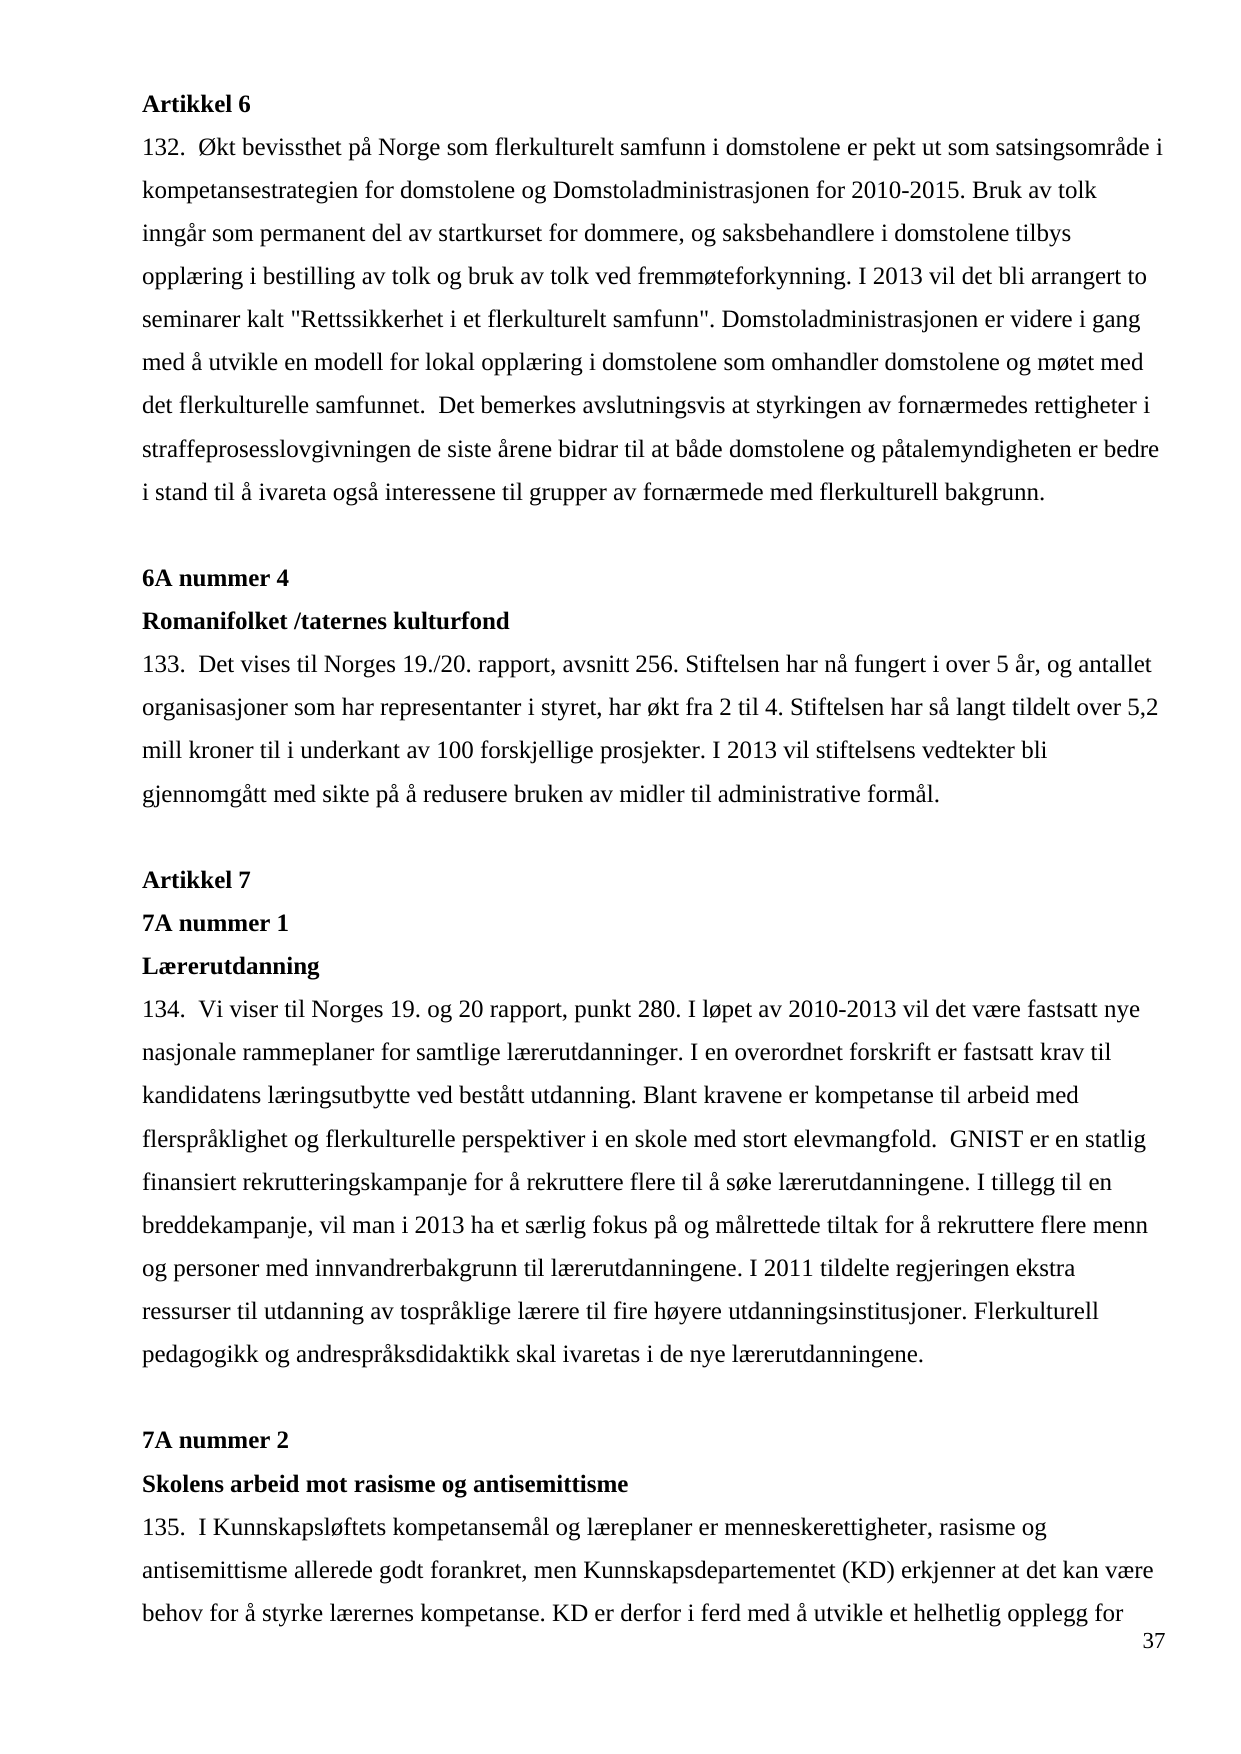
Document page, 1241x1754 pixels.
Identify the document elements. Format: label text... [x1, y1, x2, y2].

text Artikkel 6 [142, 89, 1165, 117]
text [142, 1512, 1165, 1627]
text 134. Vi viser til Norges 19. og 20 rapport, punkt 280. I løpet av 2010-2013 vil det være fastsatt nye nasjonale rammeplaner for samtlige lærerutdanninger. I en overordnet forskrift er fastsatt krav til kandidatens læringsutbytte ved bestått utdanning. Blant kravene er kompetanse til arbeid med flerspråklighet og flerkulturelle perspektiver i en skole med stort elevmangfold. GNIST er en statlig finansiert rekrutteringskampanje for å rekruttere flere til å søke lærerutdanningene. I tillegg til en breddekampanje, vil man i 2013 ha et særlig fokus på og målrettede tiltak for å rekruttere flere menn og personer med innvandrerbakgrunn til lærerutdanningene. I 2011 tildelte regjeringen ekstra ressurser til utdanning av tospråklige lærere til fire høyere utdanningsinstitusjoner. Flerkulturell pedagogikk og andrespråksdidaktikk skal ivaretas i de nye lærerutdanningene. [142, 994, 1165, 1368]
text 132. Økt bevissthet på Norge som flerkulturelt samfunn i domstolene er pekt ut som satsingsområde i kompetansestrategien for domstolene og Domstoladministrasjonen for 2010-2015. Bruk av tolk inngår som permanent del av startkurset for dommere, og saksbehandlere i domstolene tilbys opplæring i bestilling av tolk og bruk av tolk ved fremmøteforkynning. I 2013 vil det bli arrangert to seminarer kalt "Rettssikkerhet i et flerkulturelt samfunn". Domstoladministrasjonen er videre i gang med å utvikle en modell for lokal opplæring i domstolene som omhandler domstolene og møtet med det flerkulturelle samfunnet. Det bemerkes avslutningsvis at styrkingen av fornærmedes rettigheter i straffeprosesslovgivningen de siste årene bidrar til at både domstolene og påtalemyndigheten er bedre i stand til å ivareta også interessene til grupper av fornærmede med flerkulturell bakgrunn. [142, 132, 1165, 506]
text 133. Det vises til Norges 19./20. rapport, avsnitt 256. Stiftelsen har nå fungert i over 5 år, og antallet organisasjoner som har representanter i styret, har økt fra 2 til 4. Stiftelsen har så langt tildelt over 5,2 mill kroner til i underkant av 100 forskjellige prosjekter. I 2013 vil stiftelsens vedtekter bli gjennomgått med sikte på å redusere bruken av midler til administrative formål. [142, 649, 1165, 807]
text Romanifolket /taternes kulturfond [142, 606, 1165, 635]
text 6A nummer 4 [142, 563, 1165, 592]
text 7A nummer 2 [142, 1426, 1165, 1454]
text Artikkel 7 [142, 865, 1165, 894]
text Lærerutdanning [142, 951, 1165, 980]
text Skolens arbeid mot rasisme og antisemittisme [142, 1469, 1165, 1497]
text 7A nummer 1 [142, 908, 1165, 937]
